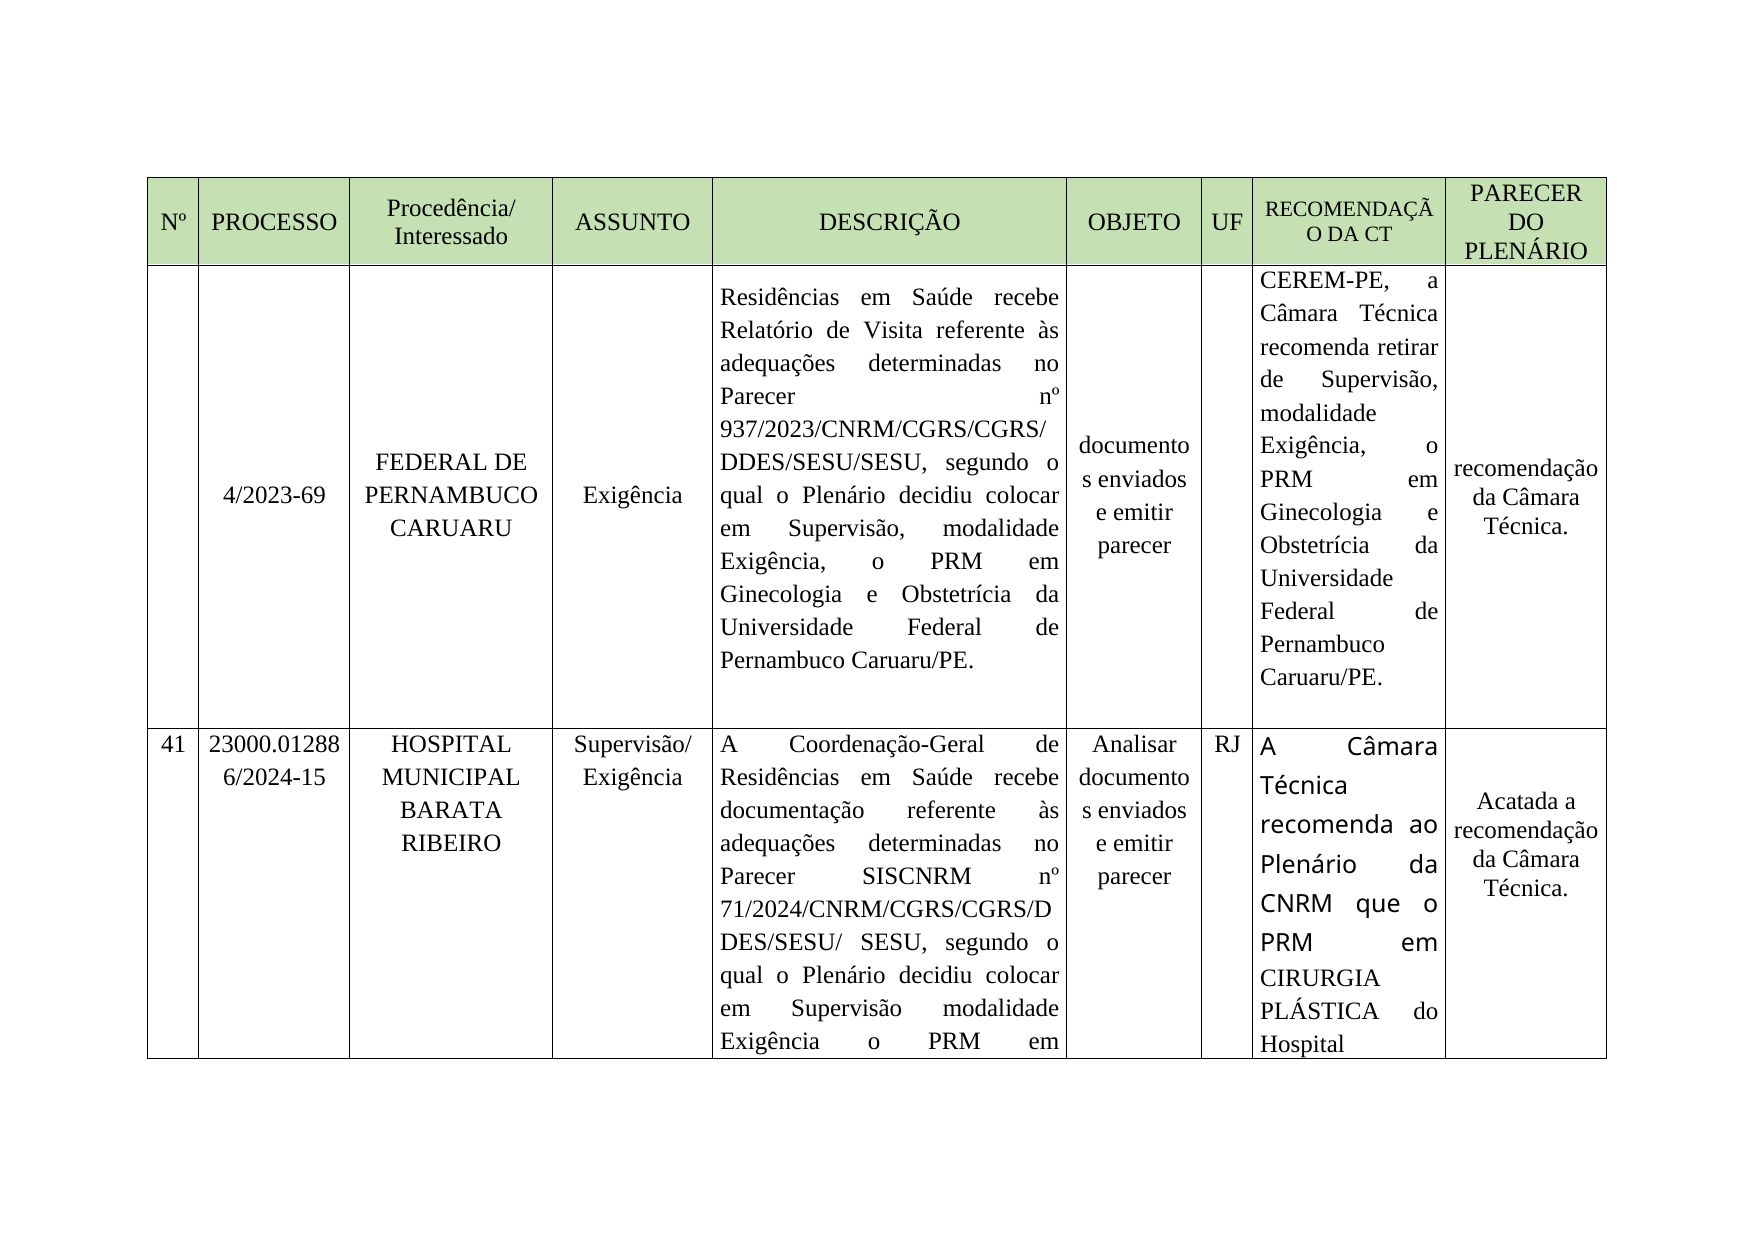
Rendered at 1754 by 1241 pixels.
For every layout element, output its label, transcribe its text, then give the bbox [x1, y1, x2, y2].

table_header OBJETO [1067, 178, 1201, 264]
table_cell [350, 266, 552, 728]
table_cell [1067, 266, 1201, 728]
table_cell RJ [1202, 729, 1252, 1058]
table_cell 23000.012886/2024-15 [199, 729, 349, 1058]
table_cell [1067, 729, 1201, 1058]
table_cell Supervisão/ Exigência [553, 729, 712, 1058]
table_cell Supervisão, Exigência [553, 266, 712, 728]
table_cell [1253, 729, 1445, 1058]
table_header PROCESSO [199, 178, 349, 264]
table_header Nº [148, 178, 198, 264]
table_header PARECER DO PLENÁRIO [1446, 178, 1606, 264]
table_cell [1446, 729, 1606, 1058]
table_header DESCRIÇÃO [713, 178, 1066, 264]
table_cell HOSPITAL MUNICIPAL BARATA RIBEIRO [350, 729, 552, 1058]
table_header UF [1202, 178, 1252, 264]
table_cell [713, 729, 1066, 1058]
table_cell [1253, 266, 1445, 728]
table_header RECOMENDAÇÃO DA CT [1253, 178, 1445, 264]
table_cell PE [1202, 266, 1252, 728]
table_header ASSUNTO [553, 178, 712, 264]
table_cell 41 [148, 729, 198, 1058]
table_cell 40 [148, 266, 198, 728]
table_cell 23000.028034/2023-69 [199, 266, 349, 728]
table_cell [713, 266, 1066, 728]
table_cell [1446, 266, 1606, 728]
table_header Procedência/ Interessado [350, 178, 552, 264]
